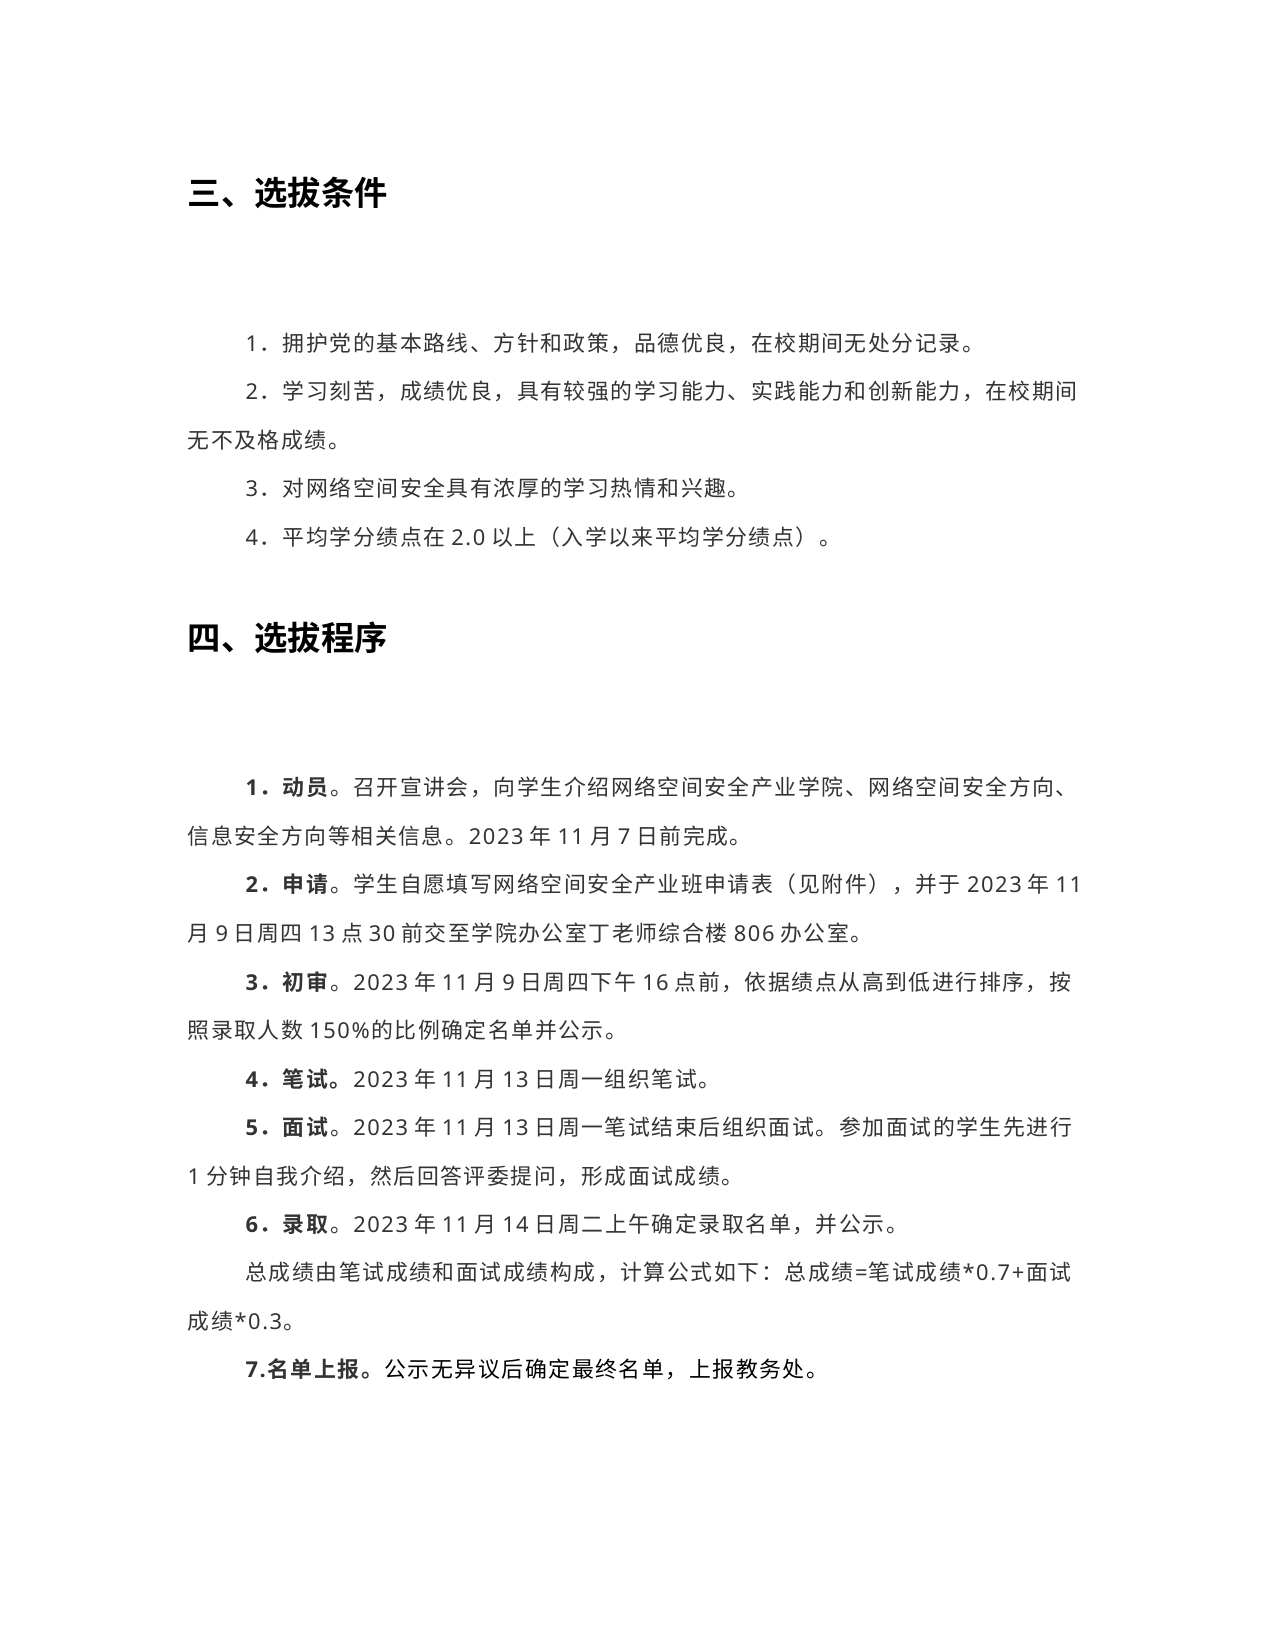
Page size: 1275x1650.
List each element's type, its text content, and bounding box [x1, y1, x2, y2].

text 1．拥护党的基本路线、方针和政策，品德优良，在校期间无处分记录。 [187, 326, 1087, 358]
subtitle 四、选拔程序 [187, 603, 1087, 668]
text 4．平均学分绩点在2.0以上（入学以来平均学分绩点）。 [187, 519, 1087, 552]
text 总成绩由笔试成绩和面试成绩构成，计算公式如下：总成绩=笔试成绩*0.7+面试成绩*0.3。 [187, 1255, 1087, 1336]
text 1．动员。召开宣讲会，向学生介绍网络空间安全产业学院、网络空间安全方向、信息安全方向等相关信息。2023年11月7日前完成。 [187, 770, 1087, 851]
text 5．面试。2023年11月13日周一笔试结束后组织面试。参加面试的学生先进行1分钟自我介绍，然后回答评委提问，形成面试成绩。 [187, 1109, 1087, 1191]
text 2．申请。学生自愿填写网络空间安全产业班申请表（见附件），并于2023年11月9日周四13点30前交至学院办公室丁老师综合楼806办公室。 [187, 867, 1087, 948]
text 3．初审。2023年11月9日周四下午16点前，依据绩点从高到低进行排序，按照录取人数150%的比例确定名单并公示。 [187, 964, 1087, 1045]
text 3．对网络空间安全具有浓厚的学习热情和兴趣。 [187, 471, 1087, 503]
text 6．录取。2023年11月14日周二上午确定录取名单，并公示。 [187, 1207, 1087, 1239]
text 7.名单上报。公示无异议后确定最终名单，上报教务处。 [187, 1352, 1087, 1384]
subtitle 三、选拔条件 [187, 159, 1087, 224]
text 2．学习刻苦，成绩优良，具有较强的学习能力、实践能力和创新能力，在校期间无不及格成绩。 [187, 374, 1087, 455]
text 4．笔试。2023年11月13日周一组织笔试。 [187, 1061, 1087, 1094]
